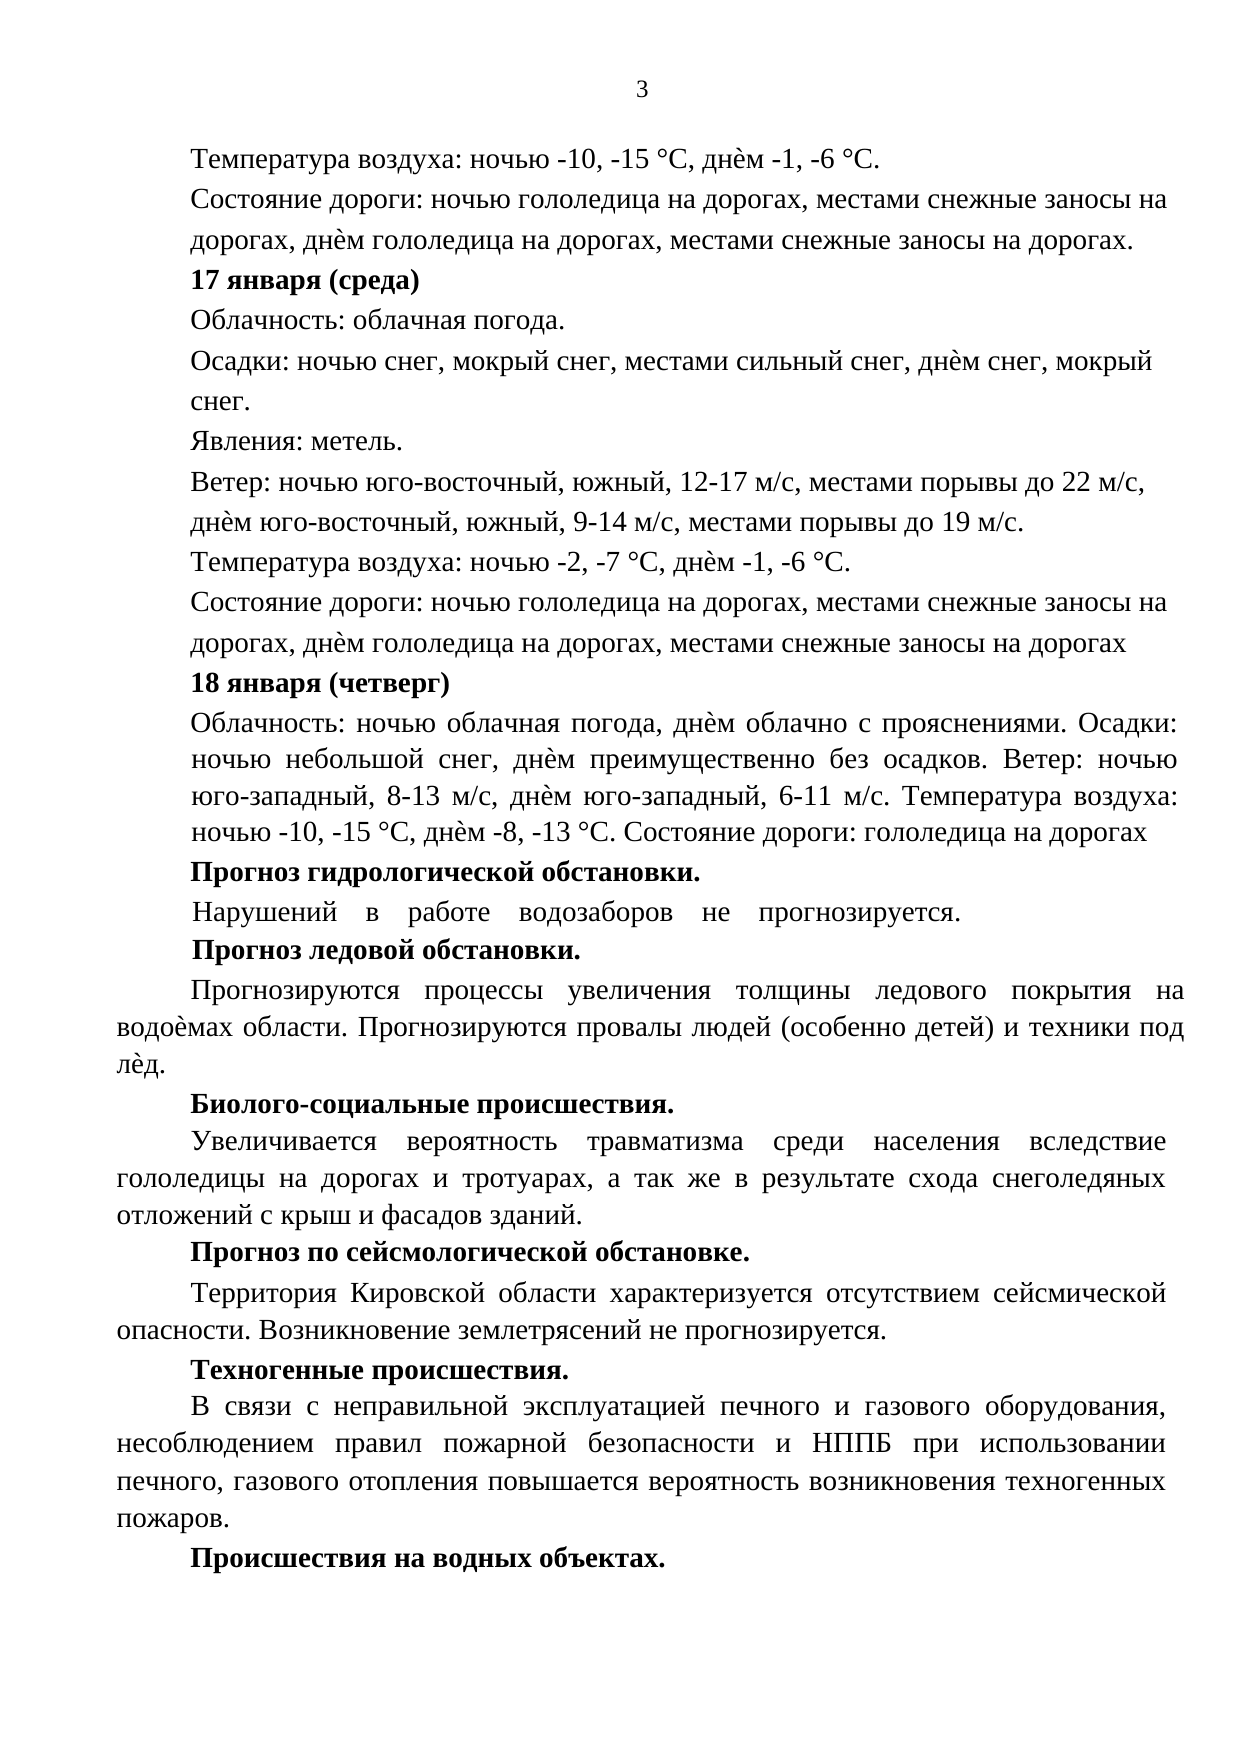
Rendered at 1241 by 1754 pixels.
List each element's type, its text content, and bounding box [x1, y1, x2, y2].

text снег. [190, 383, 1179, 417]
text дорогах, днѐм гололедица на дорогах, местами снежные заносы на дорогах. [190, 222, 1179, 255]
text Облачность: облачная погода. [190, 302, 1179, 336]
text Нарушений в работе водозаборов не прогнозируется. Прогноз ледовой обстановки. [192, 894, 962, 965]
text Состояние дороги: ночью гололедица на дорогах, местами снежные заносы на [190, 181, 1179, 215]
text Температура воздуха: ночью -10, -15 °C, днѐм -1, -6 °C. [190, 141, 1179, 175]
text Территория Кировской области характеризуется отсутствием сейсмической опасности. Возникновение землетрясений не прогнозируется. [116, 1275, 1167, 1346]
text Прогноз по сейсмологической обстановке. [190, 1234, 1186, 1268]
text днѐм юго-восточный, южный, 9-14 м/с, местами порывы до 19 м/с. [190, 504, 1179, 537]
text Явления: метель. [190, 423, 1179, 457]
text Осадки: ночью снег, мокрый снег, местами сильный снег, днѐм снег, мокрый [190, 343, 1179, 376]
text дорогах, днѐм гололедица на дорогах, местами снежные заносы на дорогах [190, 625, 1179, 658]
text Температура воздуха: ночью -2, -7 °C, днѐм -1, -6 °C. [190, 544, 1179, 578]
text 17 января (среда) [190, 262, 1179, 296]
text Техногенные происшествия. [190, 1352, 1186, 1386]
text Происшествия на водных объектах. [190, 1540, 1186, 1574]
text 18 января (четверг) [190, 665, 1179, 699]
text Увеличивается вероятность травматизма среди населения вследствие гололедицы на дорогах и тротуарах, а так же в результате схода снеголедяных отложений с крыш и фасадов зданий. [116, 1123, 1167, 1231]
text Прогнозируются процессы увеличения толщины ледового покрытия на водоѐмах области. Прогнозируются провалы людей (особенно детей) и техники под лѐд. [116, 972, 1185, 1080]
text Ветер: ночью юго-восточный, южный, 12-17 м/с, местами порывы до 22 м/с, [190, 464, 1179, 497]
text В связи с неправильной эксплуатацией печного и газового оборудования, несоблюдением правил пожарной безопасности и НППБ при использовании печного, газового отопления повышается вероятность возникновения техногенных пожаров. [116, 1388, 1167, 1533]
text Прогноз гидрологической обстановки. [190, 854, 1186, 888]
text Облачность: ночью облачная погода, днѐм облачно с прояснениями. Осадки: ночью небольшой снег, днѐм преимущественно без осадков. Ветер: ночью юго-западный, 8-13 м/с, днѐм юго-западный, 6-11 м/с. Температура воздуха: ночью -10, -15 °C, днѐм -8, -13 °C. Состояние дороги: гололедица на дорогах [190, 706, 1179, 847]
text Состояние дороги: ночью гололедица на дорогах, местами снежные заносы на [190, 584, 1179, 618]
text Биолого-социальные происшествия. [190, 1087, 1186, 1120]
